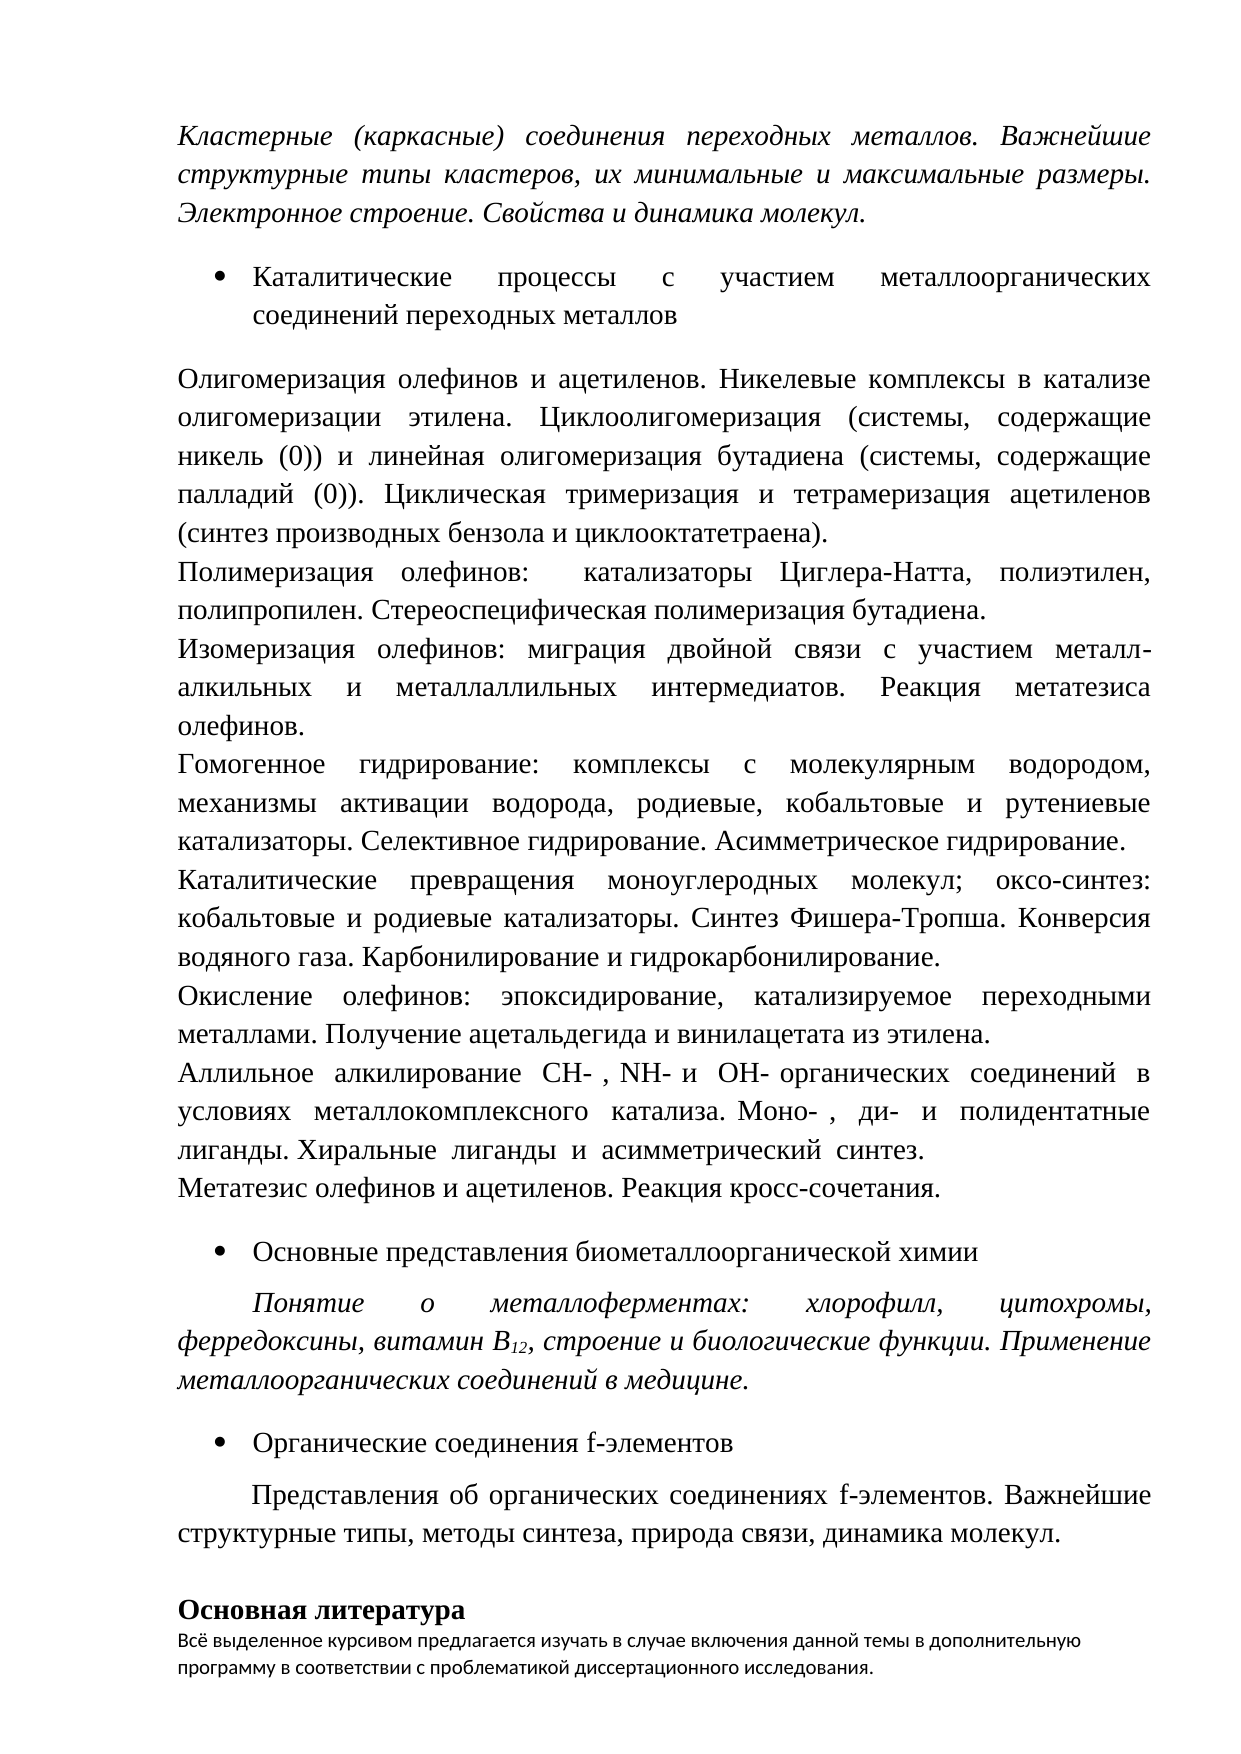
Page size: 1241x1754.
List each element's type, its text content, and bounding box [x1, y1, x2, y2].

text Аллильное алкилирование СН- , NH- и ОН- органических соединений в условиях металлокомплексного катализа. Моно- , ди- и полидентатные лиганды. Хиральные лиганды и асимметрический синтез. [177, 1055, 1152, 1165]
text Каталитические превращения моноуглеродных молекул; оксо-синтез: кобальтовые и родиевые катализаторы. Синтез Фишера-Тропша. Конверсия водяного газа. Карбонилирование и гидрокарбонилирование. [177, 862, 1152, 973]
text Изомеризация олефинов: миграция двойной связи с участием металлалкильных и металлаллильных интермедиатов. Реакция метатезиса олефинов. [177, 631, 1152, 741]
text Представления об органических соединениях f-элементов. Важнейшие структурные типы, методы синтеза, природа связи, динамика молекул. [177, 1477, 1152, 1549]
list Каталитические процессы с участием металлоорганических соединений переходных металлов [215, 259, 1152, 331]
text Метатезис олефинов и ацетиленов. Реакция кросс-сочетания. [177, 1170, 1152, 1204]
text Основная литература [177, 1592, 1152, 1626]
text Понятие о металлоферментах: хлорофилл, цитохромы, ферредоксины, витамин В12, строение и биологические функции. Применение металлоорганических соединений в медицине. [177, 1285, 1152, 1396]
text Олигомеризация олефинов и ацетиленов. Никелевые комплексы в катализе олигомеризации этилена. Циклоолигомеризация (системы, содержащие никель (0)) и линейная олигомеризация бутадиена (системы, содержащие палладий (0)). Циклическая тримеризация и тетрамеризация ацетиленов (синтез производных бензола и циклооктатетраена). [177, 361, 1152, 549]
list Основные представления биометаллоорганической химии [215, 1234, 1152, 1267]
list Органические соединения f-элементов [215, 1426, 1152, 1459]
text Гомогенное гидрирование: комплексы с молекулярным водородом, механизмы активации водорода, родиевые, кобальтовые и рутениевые катализаторы. Селективное гидрирование. Асимметрическое гидрирование. [177, 746, 1152, 857]
text Кластерные (каркасные) соединения переходных металлов. Важнейшие структурные типы кластеров, их минимальные и максимальные размеры. Электронное строение. Свойства и динамика молекул. [177, 118, 1152, 229]
text Окисление олефинов: эпоксидирование, катализируемое переходными металлами. Получение ацетальдегида и винилацетата из этилена. [177, 978, 1152, 1050]
text Полимеризация олефинов: катализаторы Циглера-Натта, полиэтилен, полипропилен. Стереоспецифическая полимеризация бутадиена. [177, 554, 1152, 626]
